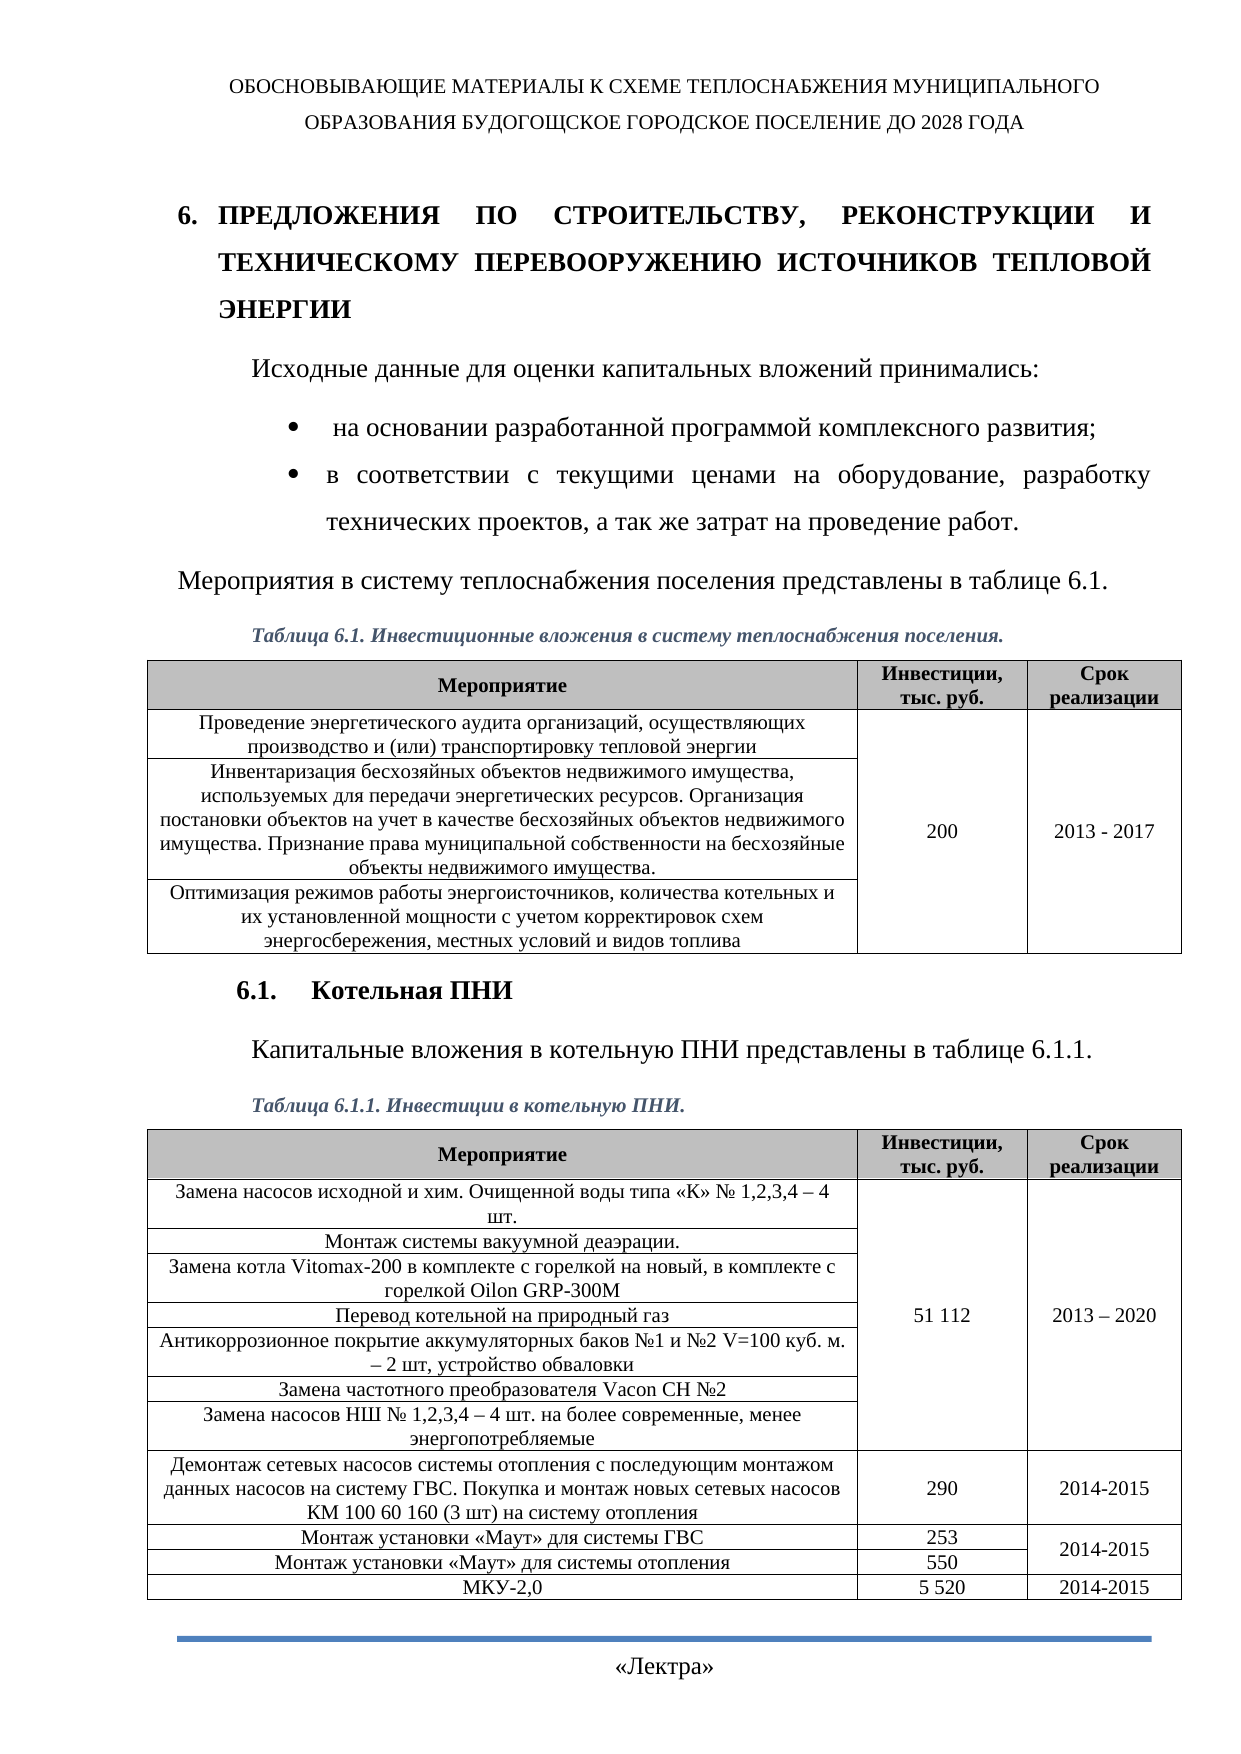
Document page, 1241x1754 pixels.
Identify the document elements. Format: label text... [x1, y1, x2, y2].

text Таблица 6.1.1. Инвестиции в котельную ПНИ. [177, 1093, 1152, 1117]
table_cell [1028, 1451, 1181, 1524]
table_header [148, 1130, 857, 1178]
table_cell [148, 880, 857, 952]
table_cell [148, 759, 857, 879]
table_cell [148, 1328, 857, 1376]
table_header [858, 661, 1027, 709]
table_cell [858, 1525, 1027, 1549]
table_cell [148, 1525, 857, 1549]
text Мероприятия в систему теплоснабжения поселения представлены в таблице 6.1. [177, 564, 1152, 595]
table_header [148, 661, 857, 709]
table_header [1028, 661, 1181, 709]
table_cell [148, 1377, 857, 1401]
text Капитальные вложения в котельную ПНИ представлены в таблице 6.1.1. [177, 1033, 1152, 1065]
text Исходные данные для оценки капитальных вложений принимались: [177, 352, 1152, 383]
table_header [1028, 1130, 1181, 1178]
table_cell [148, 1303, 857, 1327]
subtitle Предложения по строительству, реконструкции и техническому перевооружению источников тепловой энергии [177, 199, 1152, 324]
list в соответствии с текущими ценами на оборудование, разработку технических проектов, а так же затрат на проведение работ. [288, 458, 1152, 536]
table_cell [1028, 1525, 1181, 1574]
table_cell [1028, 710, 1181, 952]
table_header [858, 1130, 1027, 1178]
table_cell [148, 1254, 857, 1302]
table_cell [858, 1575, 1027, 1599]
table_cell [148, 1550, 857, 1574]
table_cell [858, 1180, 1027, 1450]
list на основании разработанной программой комплексного развития; [288, 411, 1152, 442]
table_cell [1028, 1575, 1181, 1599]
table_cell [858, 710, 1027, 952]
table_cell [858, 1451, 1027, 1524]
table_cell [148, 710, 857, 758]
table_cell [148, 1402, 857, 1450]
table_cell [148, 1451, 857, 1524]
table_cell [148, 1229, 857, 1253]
subtitle Котельная ПНИ [236, 974, 1152, 1006]
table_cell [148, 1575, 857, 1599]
text Таблица 6.1. Инвестиционные вложения в систему теплоснабжения поселения. [177, 623, 1152, 647]
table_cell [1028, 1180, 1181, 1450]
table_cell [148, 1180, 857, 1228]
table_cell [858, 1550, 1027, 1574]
